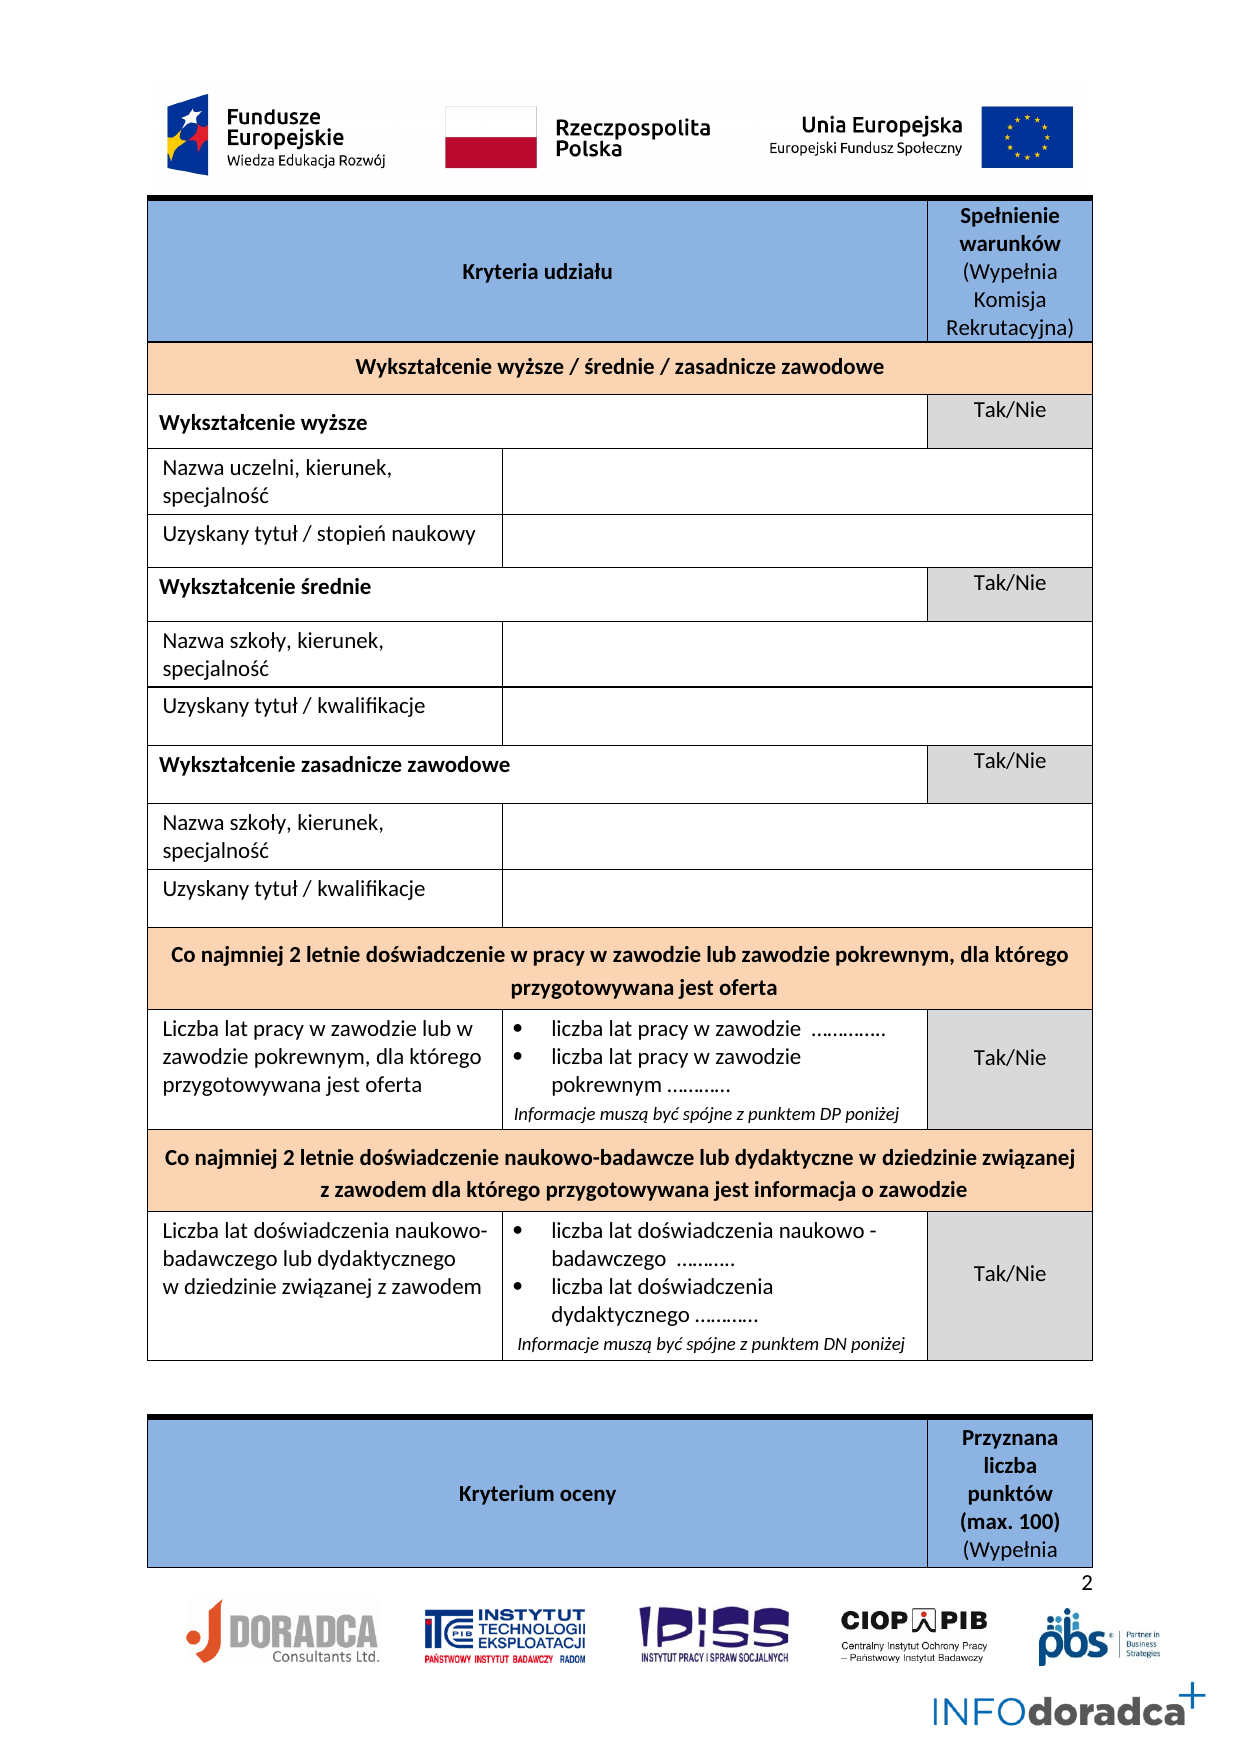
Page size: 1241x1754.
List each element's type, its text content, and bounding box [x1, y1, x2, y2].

table_header Przyznana liczba punktów (max. 100) (Wypełnia Komisja Rekrutacyjna) [928, 1420, 1092, 1567]
picture [639, 1606, 789, 1662]
table_header Kryterium oceny [148, 1420, 927, 1567]
picture [425, 1609, 585, 1663]
table_header Spełnienie warunków (Wypełnia Komisja Rekrutacyjna) [928, 201, 1092, 341]
table_cell Liczba lat doświadczenia naukowo-badawczego lub dydaktycznego w dziedzinie związanej z zawodem [148, 1212, 502, 1360]
table_cell Wykształcenie zasadnicze zawodowe [148, 746, 927, 803]
table_cell Co najmniej 2 letnie doświadczenie w pracy w zawodzie lub zawodzie pokrewnym, dla którego przygotowywana jest oferta [148, 928, 1092, 1009]
table_cell [503, 449, 1092, 513]
table_cell [503, 515, 1092, 567]
picture [933, 1681, 1206, 1726]
table_cell Uzyskany tytuł / kwalifikacje [148, 688, 502, 745]
table_cell Tak/Nie [928, 746, 1092, 803]
picture [1039, 1608, 1160, 1666]
table_cell Uzyskany tytuł / kwalifikacje [148, 870, 502, 927]
table_cell Tak/Nie [928, 1212, 1092, 1360]
table_cell Tak/Nie [928, 1010, 1092, 1129]
table_cell Uzyskany tytuł / stopień naukowy [148, 515, 502, 567]
table_cell [503, 870, 1092, 927]
table_cell Wykształcenie wyższe [148, 395, 927, 448]
table_cell Nazwa szkoły, kierunek, specjalność [148, 804, 502, 869]
table_header Kryteria udziału [148, 201, 927, 341]
picture [841, 1608, 987, 1663]
picture [147, 73, 1093, 195]
table_cell [503, 804, 1092, 869]
table_cell Tak/Nie [928, 395, 1092, 448]
table_cell Tak/Nie [928, 568, 1092, 621]
table_cell Wykształcenie średnie [148, 568, 927, 621]
table_cell Co najmniej 2 letnie doświadczenie naukowo-badawcze lub dydaktyczne w dziedzinie związanej z zawodem dla którego przygotowywana jest informacja o zawodzie [148, 1130, 1092, 1211]
table_cell liczba lat doświadczenia naukowo - badawczego ……….. liczba lat doświadczenia dydaktycznego ………… Informacje muszą być spójne z punktem DN poniżej [503, 1212, 927, 1360]
table_cell Wykształcenie wyższe / średnie / zasadnicze zawodowe [148, 343, 1092, 394]
table_cell [503, 622, 1092, 686]
table_cell Liczba lat pracy w zawodzie lub w zawodzie pokrewnym, dla którego przygotowywana jest oferta [148, 1010, 502, 1129]
picture [186, 1598, 379, 1663]
table_cell Nazwa uczelni, kierunek, specjalność [148, 449, 502, 513]
table_cell liczba lat pracy w zawodzie ………….. liczba lat pracy w zawodzie pokrewnym ………… Informacje muszą być spójne z punktem DP poniżej [503, 1010, 927, 1129]
table_cell Nazwa szkoły, kierunek, specjalność [148, 622, 502, 686]
table_cell [503, 688, 1092, 745]
